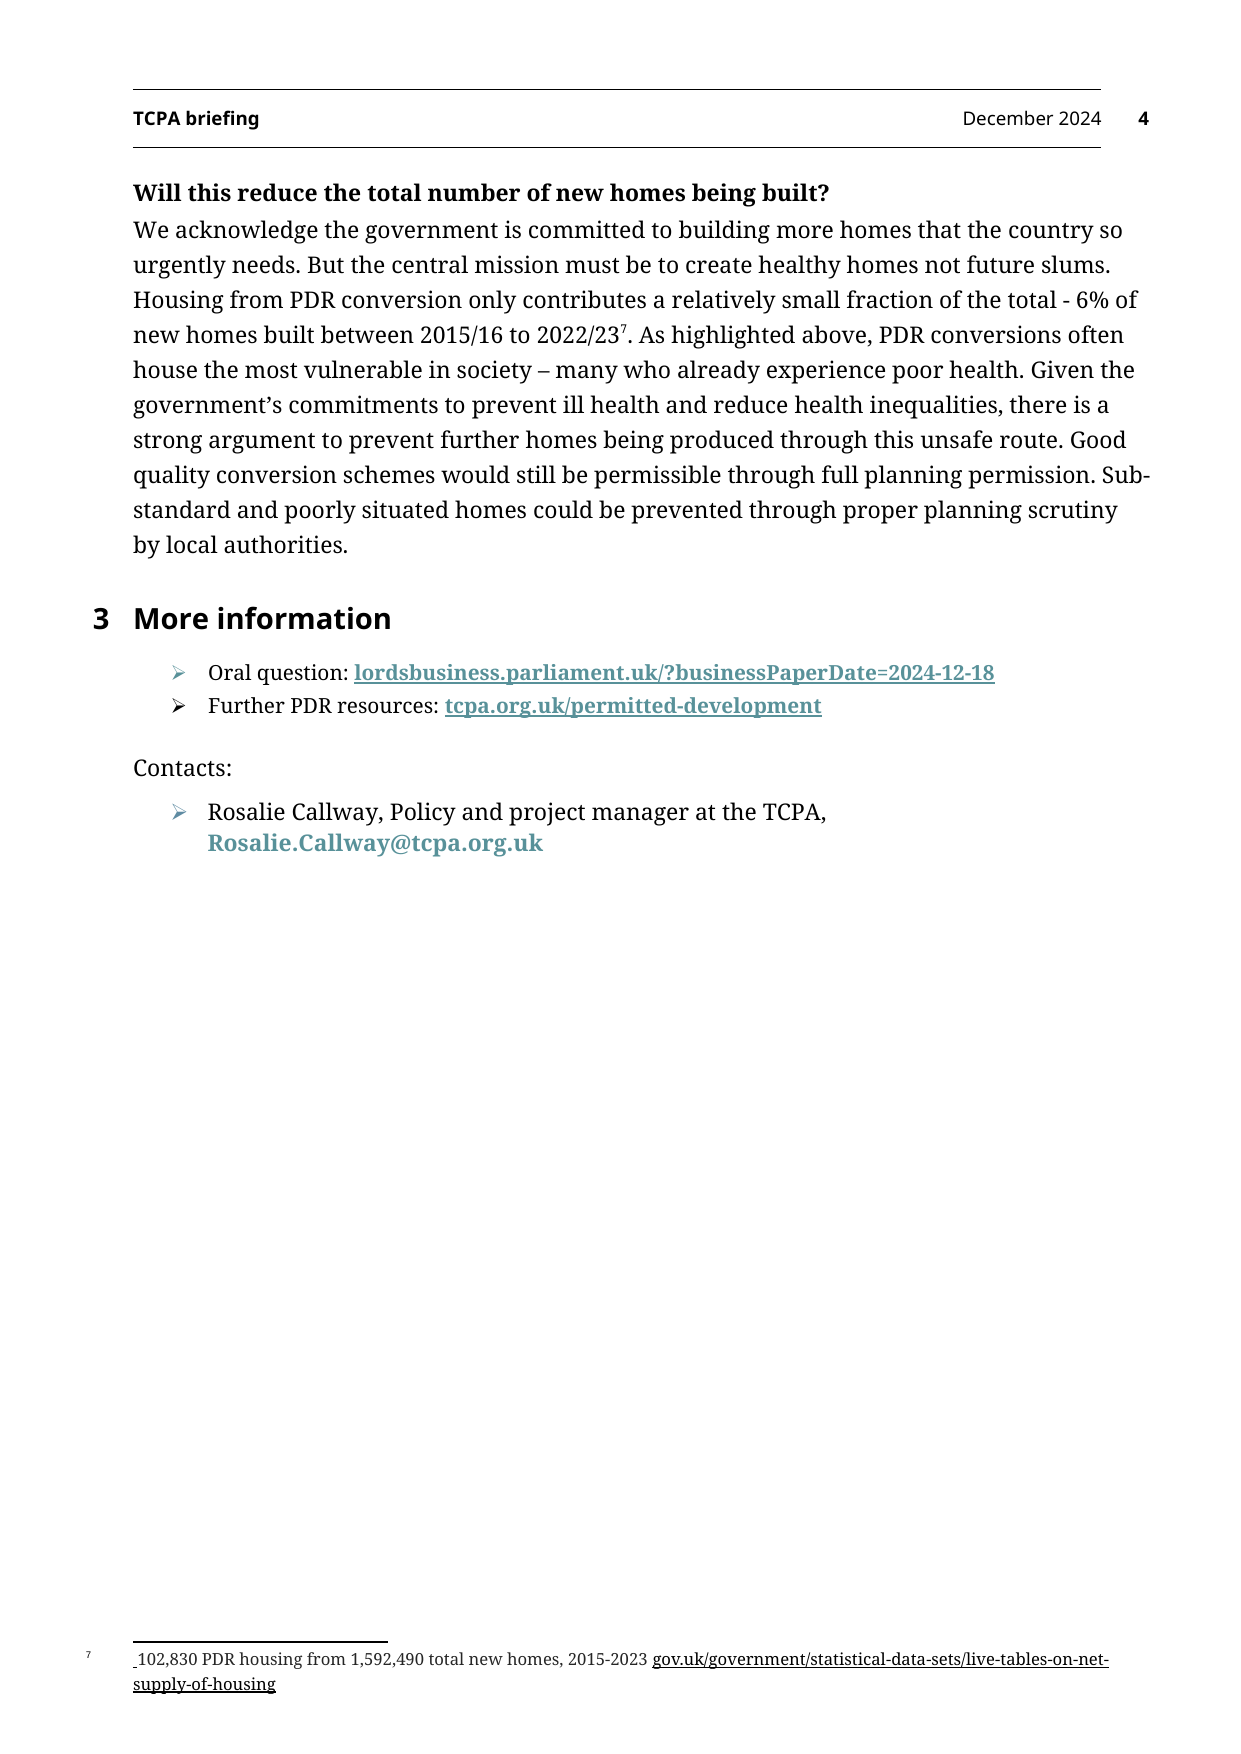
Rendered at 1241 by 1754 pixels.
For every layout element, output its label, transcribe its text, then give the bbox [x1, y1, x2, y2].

list Further PDR resources: tcpa.org.uk/permitted-development [170, 691, 1152, 719]
text We acknowledge the government is committed to building more homes that the country so urgently needs. But the central mission must be to create healthy homes not future slums. Housing from PDR conversion only contributes a relatively small fraction of the total - 6% of new homes built between 2015/16 to 2022/23. As highlighted above, PDR conversions often house the most vulnerable in society – many who already experience poor health. Given the government’s commitments to prevent ill health and reduce health inequalities, there is a strong argument to prevent further homes being produced through this unsafe route. Good quality conversion schemes would still be permissible through full planning permission. Sub-standard and poorly situated homes could be prevented through proper planning scrutiny by local authorities. [133, 214, 1152, 560]
text Contacts: [133, 752, 1152, 783]
text Will this reduce the total number of new homes being built? [133, 177, 1130, 208]
list Rosalie Callway, Policy and project manager at the TCPA, Rosalie.Callway@tcpa.org.uk [170, 796, 1152, 858]
list Oral question: lordsbusiness.parliament.uk/?businessPaperDate=2024-12-18 [170, 658, 1152, 687]
subtitle More information [109, 598, 1152, 638]
